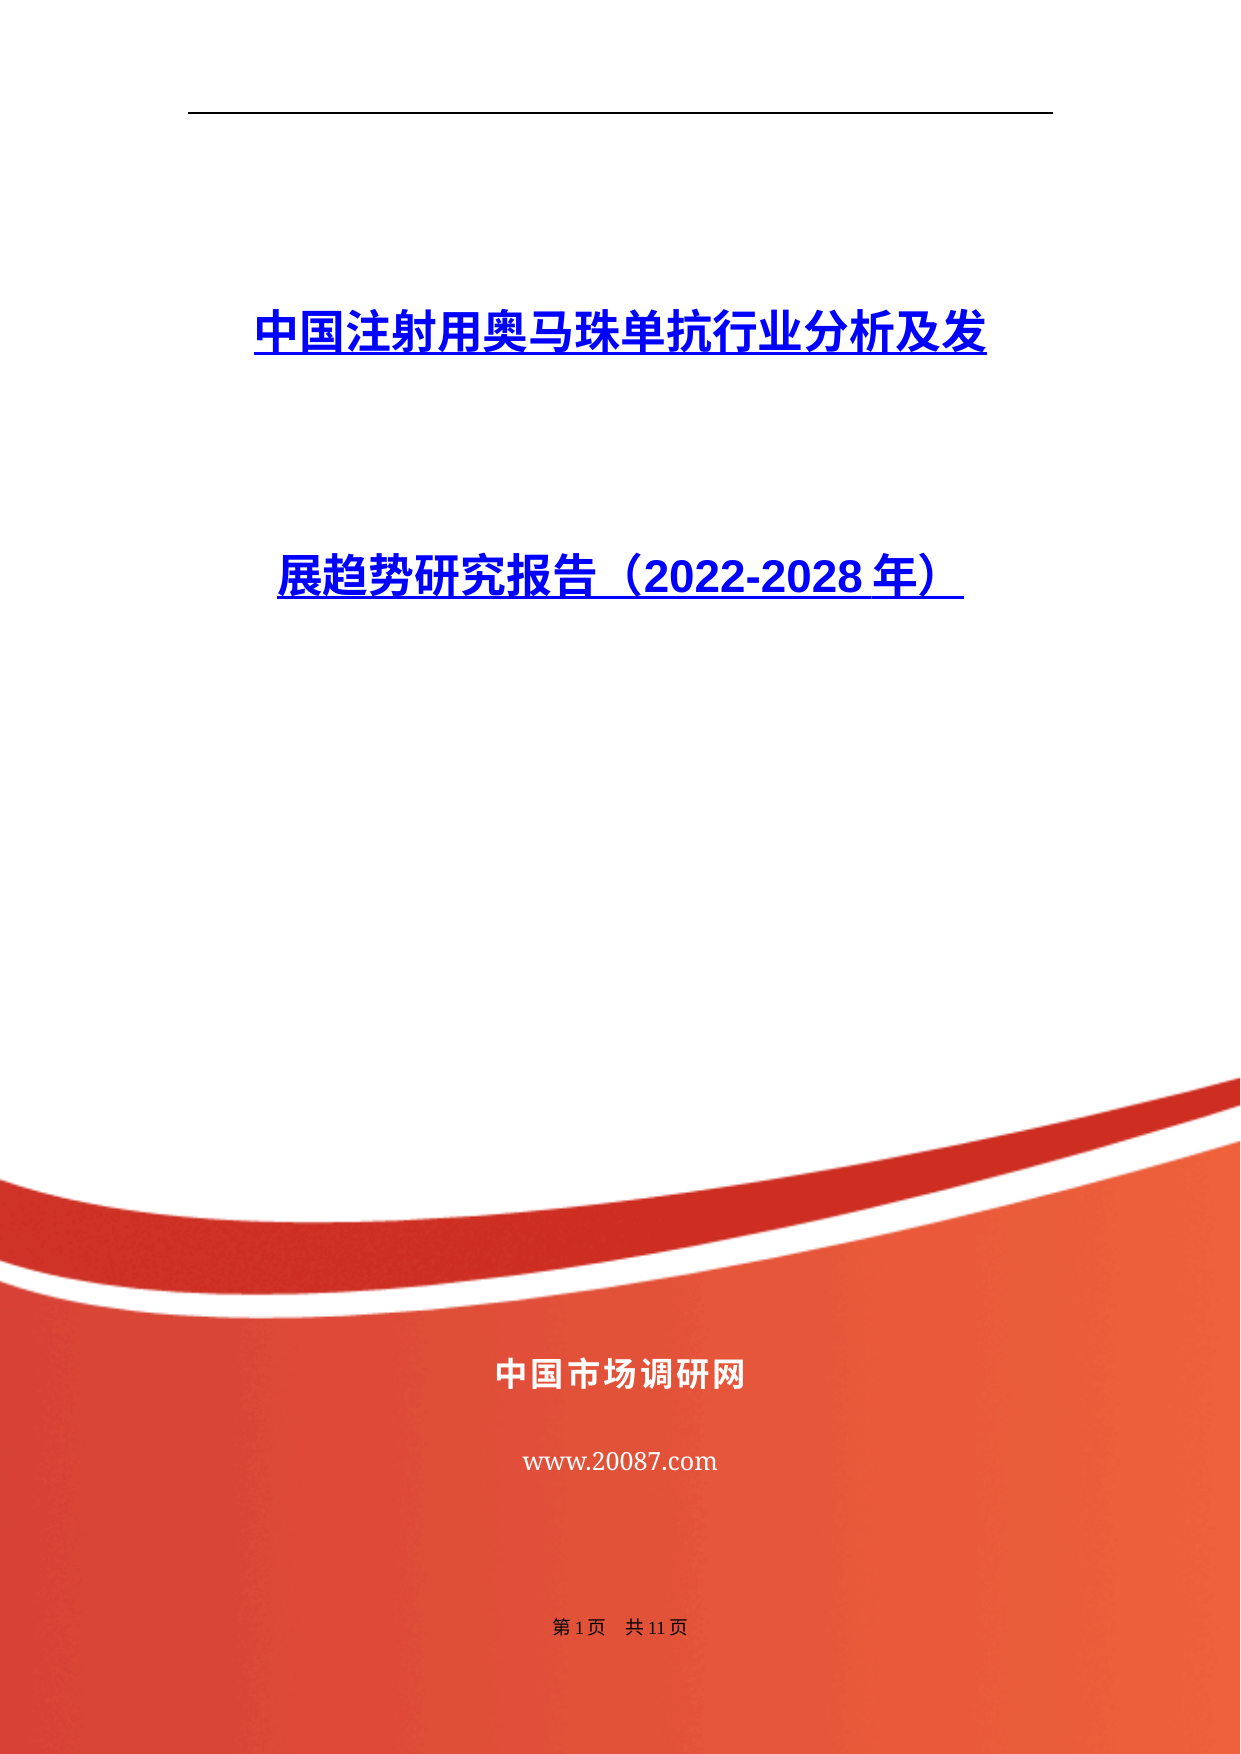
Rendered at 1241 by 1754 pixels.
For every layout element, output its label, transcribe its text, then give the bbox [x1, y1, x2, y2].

subtitle 中国市场调研网 [187, 1339, 1053, 1404]
table_header 中国注射用奥马珠单抗行业分析及发展趋势研究报告（2022-2028年） [188, 207, 1053, 773]
picture [0, 1006, 1241, 1754]
text www.20087.com [187, 1428, 1053, 1493]
